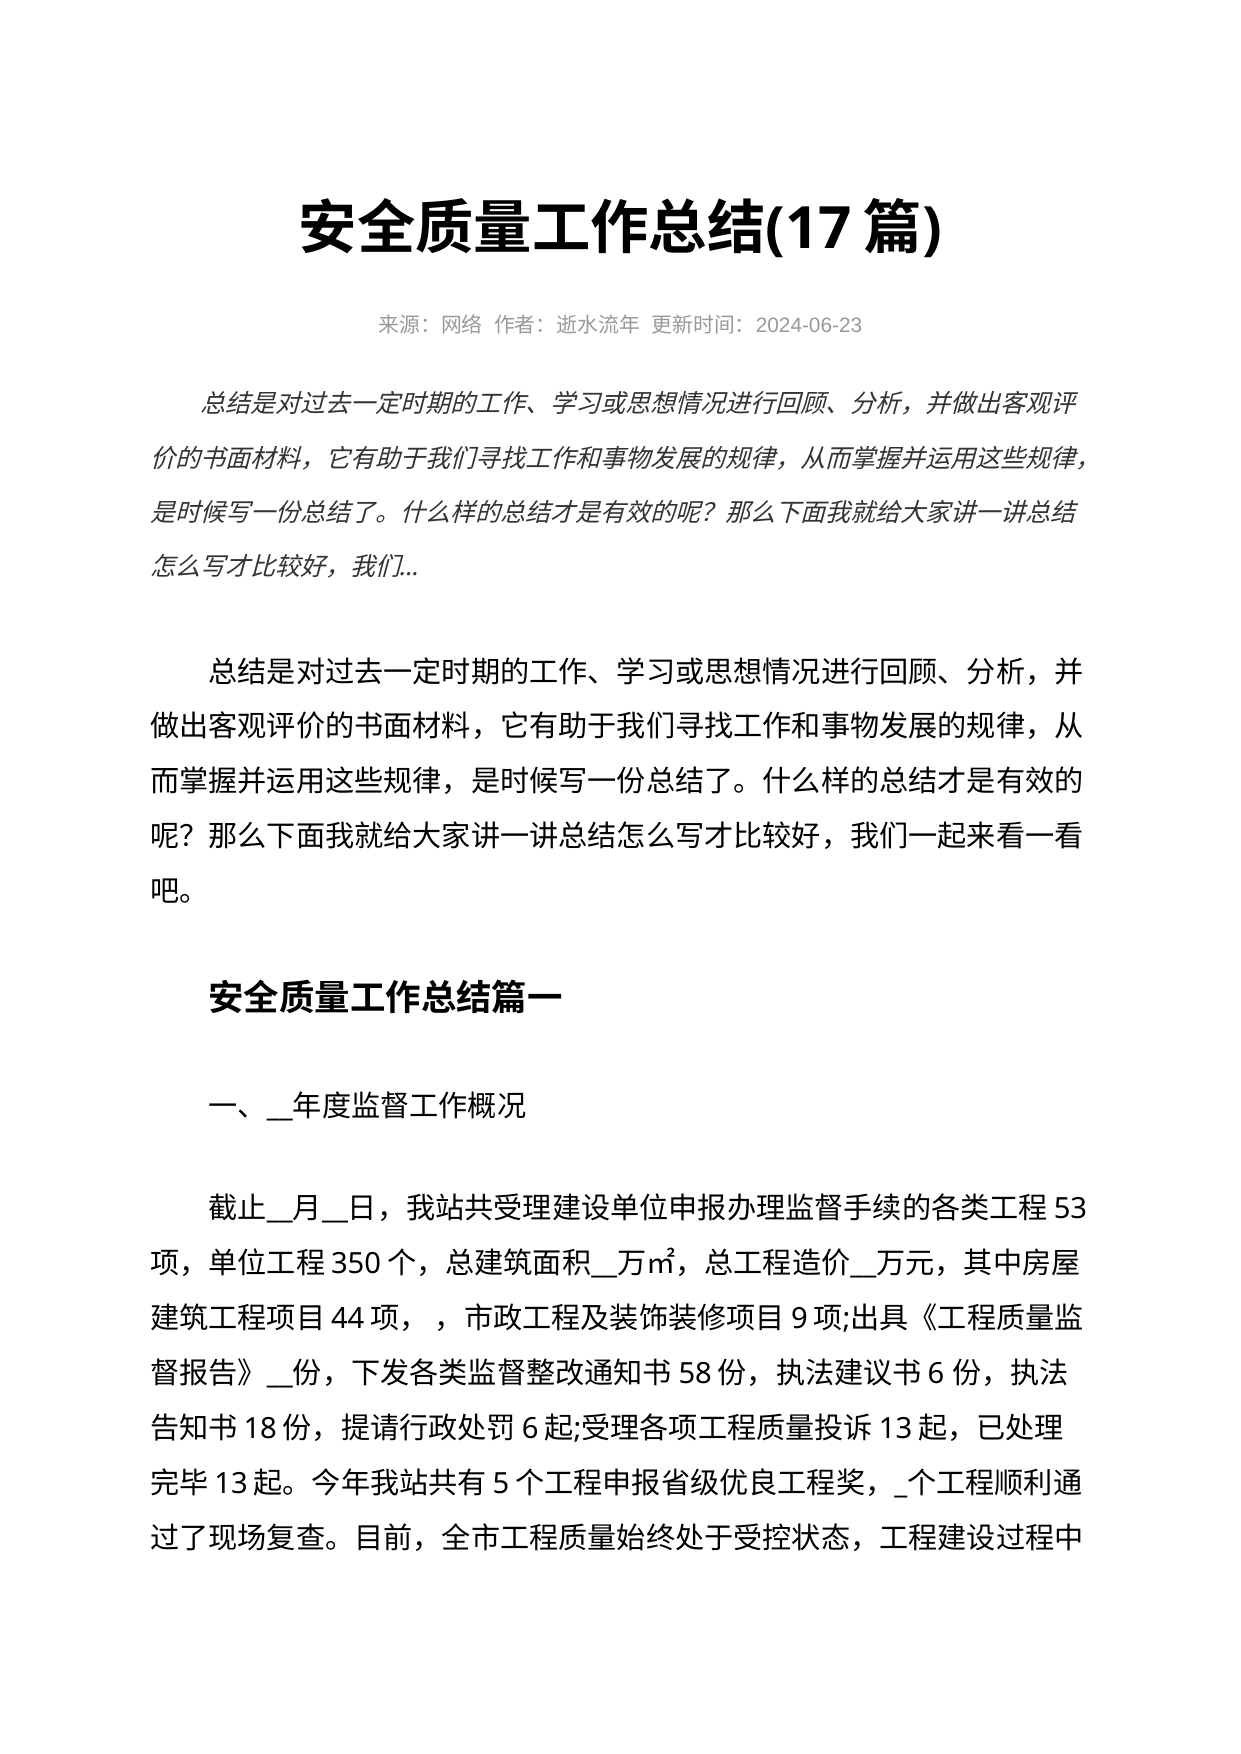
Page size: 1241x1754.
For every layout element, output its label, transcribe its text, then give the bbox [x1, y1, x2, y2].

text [150, 1185, 1090, 1557]
text 总结是对过去一定时期的工作、学习或思想情况进行回顾、分析，并做出客观评价的书面材料，它有助于我们寻找工作和事物发展的规律，从而掌握并运用这些规律，是时候写一份总结了。什么样的总结才是有效的呢？那么下面我就给大家讲一讲总结怎么写才比较好，我们... [150, 384, 1090, 583]
subtitle 安全质量工作总结(17篇) [150, 181, 1090, 266]
text 来源：网络 作者：逝水流年 更新时间：2024-06-23 [150, 313, 1090, 337]
text 总结是对过去一定时期的工作、学习或思想情况进行回顾、分析，并做出客观评价的书面材料，它有助于我们寻找工作和事物发展的规律，从而掌握并运用这些规律，是时候写一份总结了。什么样的总结才是有效的呢？那么下面我就给大家讲一讲总结怎么写才比较好，我们一起来看一看吧。 [150, 648, 1090, 910]
text 安全质量工作总结篇一 [150, 969, 1090, 1021]
text 一、__年度监督工作概况 [150, 1083, 1090, 1125]
